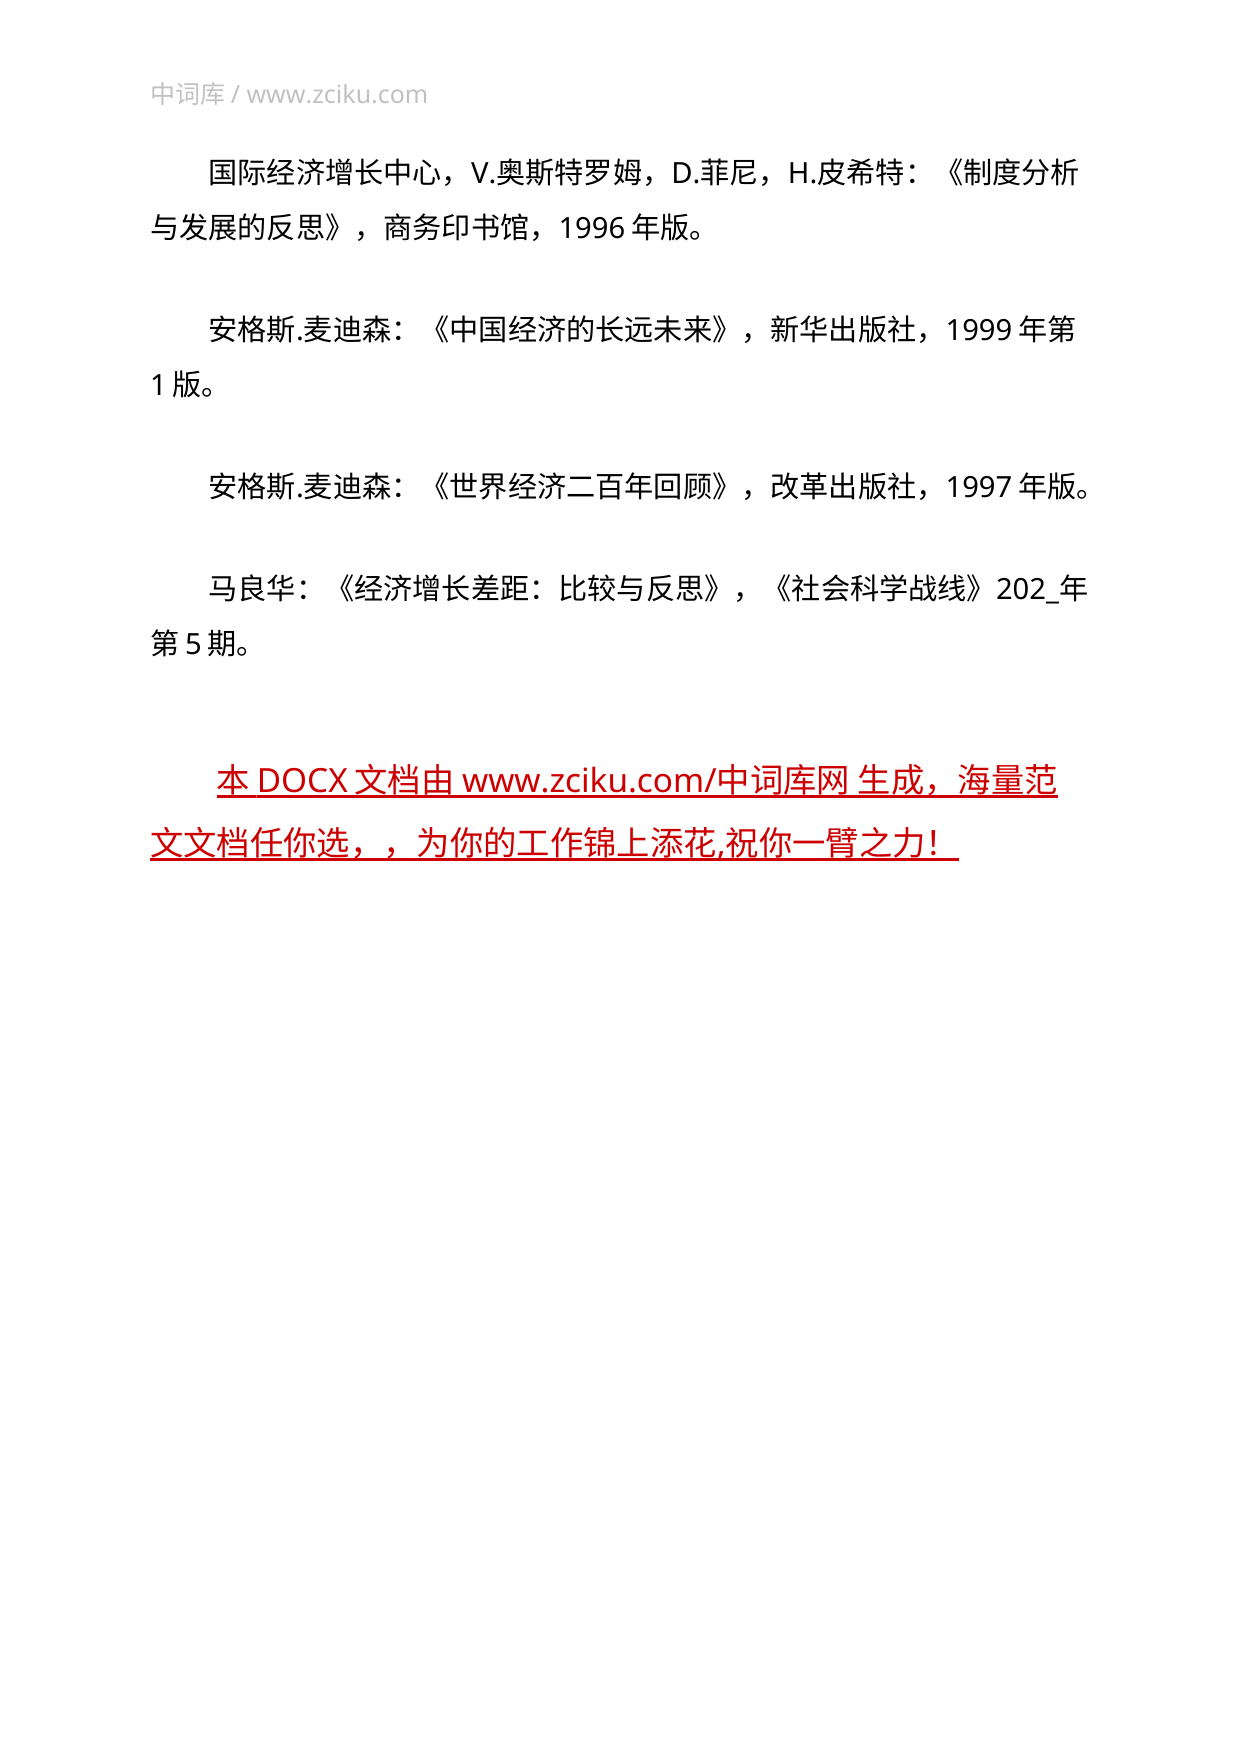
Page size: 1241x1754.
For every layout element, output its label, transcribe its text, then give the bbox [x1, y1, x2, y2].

text 国际经济增长中心，V.奥斯特罗姆，D.菲尼，H.皮希特：《制度分析与发展的反思》，商务印书馆，1996年版。 [150, 150, 1090, 247]
text 马良华：《经济增长差距：比较与反思》，《社会科学战线》202_年第5期。 [150, 566, 1090, 663]
text 安格斯.麦迪森：《世界经济二百年回顾》，改革出版社，1997年版。 [150, 464, 1090, 506]
text 本DOCX文档由 www.zciku.com/中词库网 生成，海量范文文档任你选，，为你的工作锦上添花,祝你一臂之力！ [150, 754, 1090, 865]
text 安格斯.麦迪森：《中国经济的长远未来》，新华出版社，1999年第1版。 [150, 307, 1090, 404]
